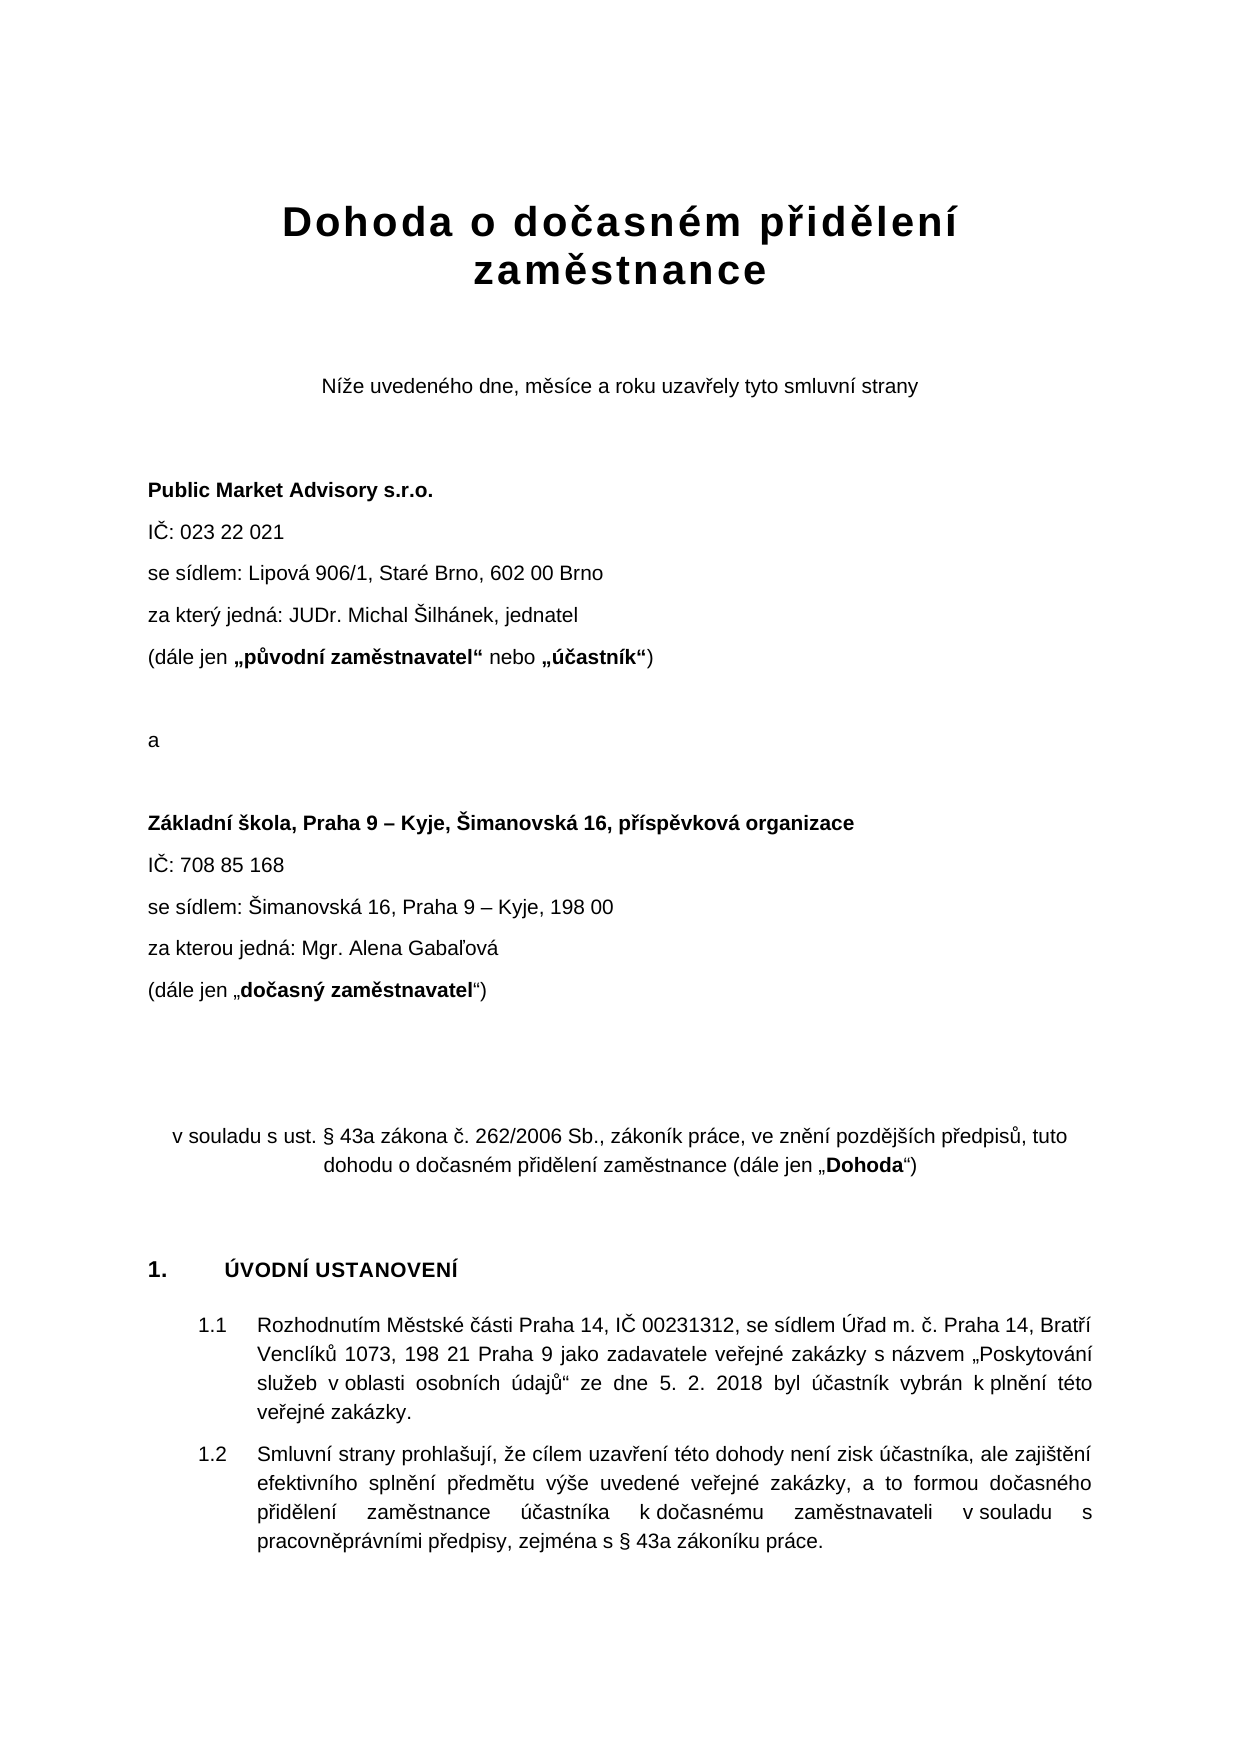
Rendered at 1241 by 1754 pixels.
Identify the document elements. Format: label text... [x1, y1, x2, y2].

text za kterou jedná: Mgr. Alena Gabaľová [148, 931, 1093, 960]
text se sídlem: Šimanovská 16, Praha 9 – Kyje, 198 00 [148, 889, 1093, 918]
text v souladu s ust. § 43a zákona č. 262/2006 Sb., zákoník práce, ve znění pozdějších předpisů, tuto dohodu o dočasném přidělení zaměstnance (dále jen „Dohoda“) [148, 1118, 1093, 1177]
text Základní škola, Praha 9 – Kyje, Šimanovská 16, příspěvková organizace [148, 806, 1093, 835]
text (dále jen „dočasný zaměstnavatel“) [148, 973, 1093, 1002]
text IČ: 023 22 021 [148, 514, 1093, 543]
text (dále jen „původní zaměstnavatel“ nebo „účastník“) [148, 639, 1093, 668]
text a [148, 723, 1093, 752]
text IČ: 708 85 168 [148, 848, 1093, 877]
list Smluvní strany prohlašují, že cílem uzavření této dohody není zisk účastníka, ale zajištění efektivního splnění předmětu výše uvedené veřejné zakázky, a to formou dočasného přidělení zaměstnance účastníka k dočasnému zaměstnavateli v souladu s pracovněprávními předpisy, zejména s § 43a zákoníku práce. [198, 1436, 1093, 1553]
text Níže uvedeného dne, měsíce a roku uzavřely tyto smluvní strany [148, 368, 1093, 398]
text se sídlem: Lipová 906/1, Staré Brno, 602 00 Brno [148, 556, 1093, 585]
text Dohoda o dočasném přidělení zaměstnance [148, 198, 1093, 293]
text za který jedná: JUDr. Michal Šilhánek, jednatel [148, 598, 1093, 627]
text Public Market Advisory s.r.o. [148, 473, 1093, 502]
list Rozhodnutím Městské části Praha 14, IČ 00231312, se sídlem Úřad m. č. Praha 14, Bratří Venclíků 1073, 198 21 Praha 9 jako zadavatele veřejné zakázky s názvem „Poskytování služeb v oblasti osobních údajů“ ze dne 5. 2. 2018 byl účastník vybrán k plnění této veřejné zakázky. [198, 1307, 1093, 1424]
list ÚVODNÍ USTANOVENÍ [148, 1256, 1093, 1282]
